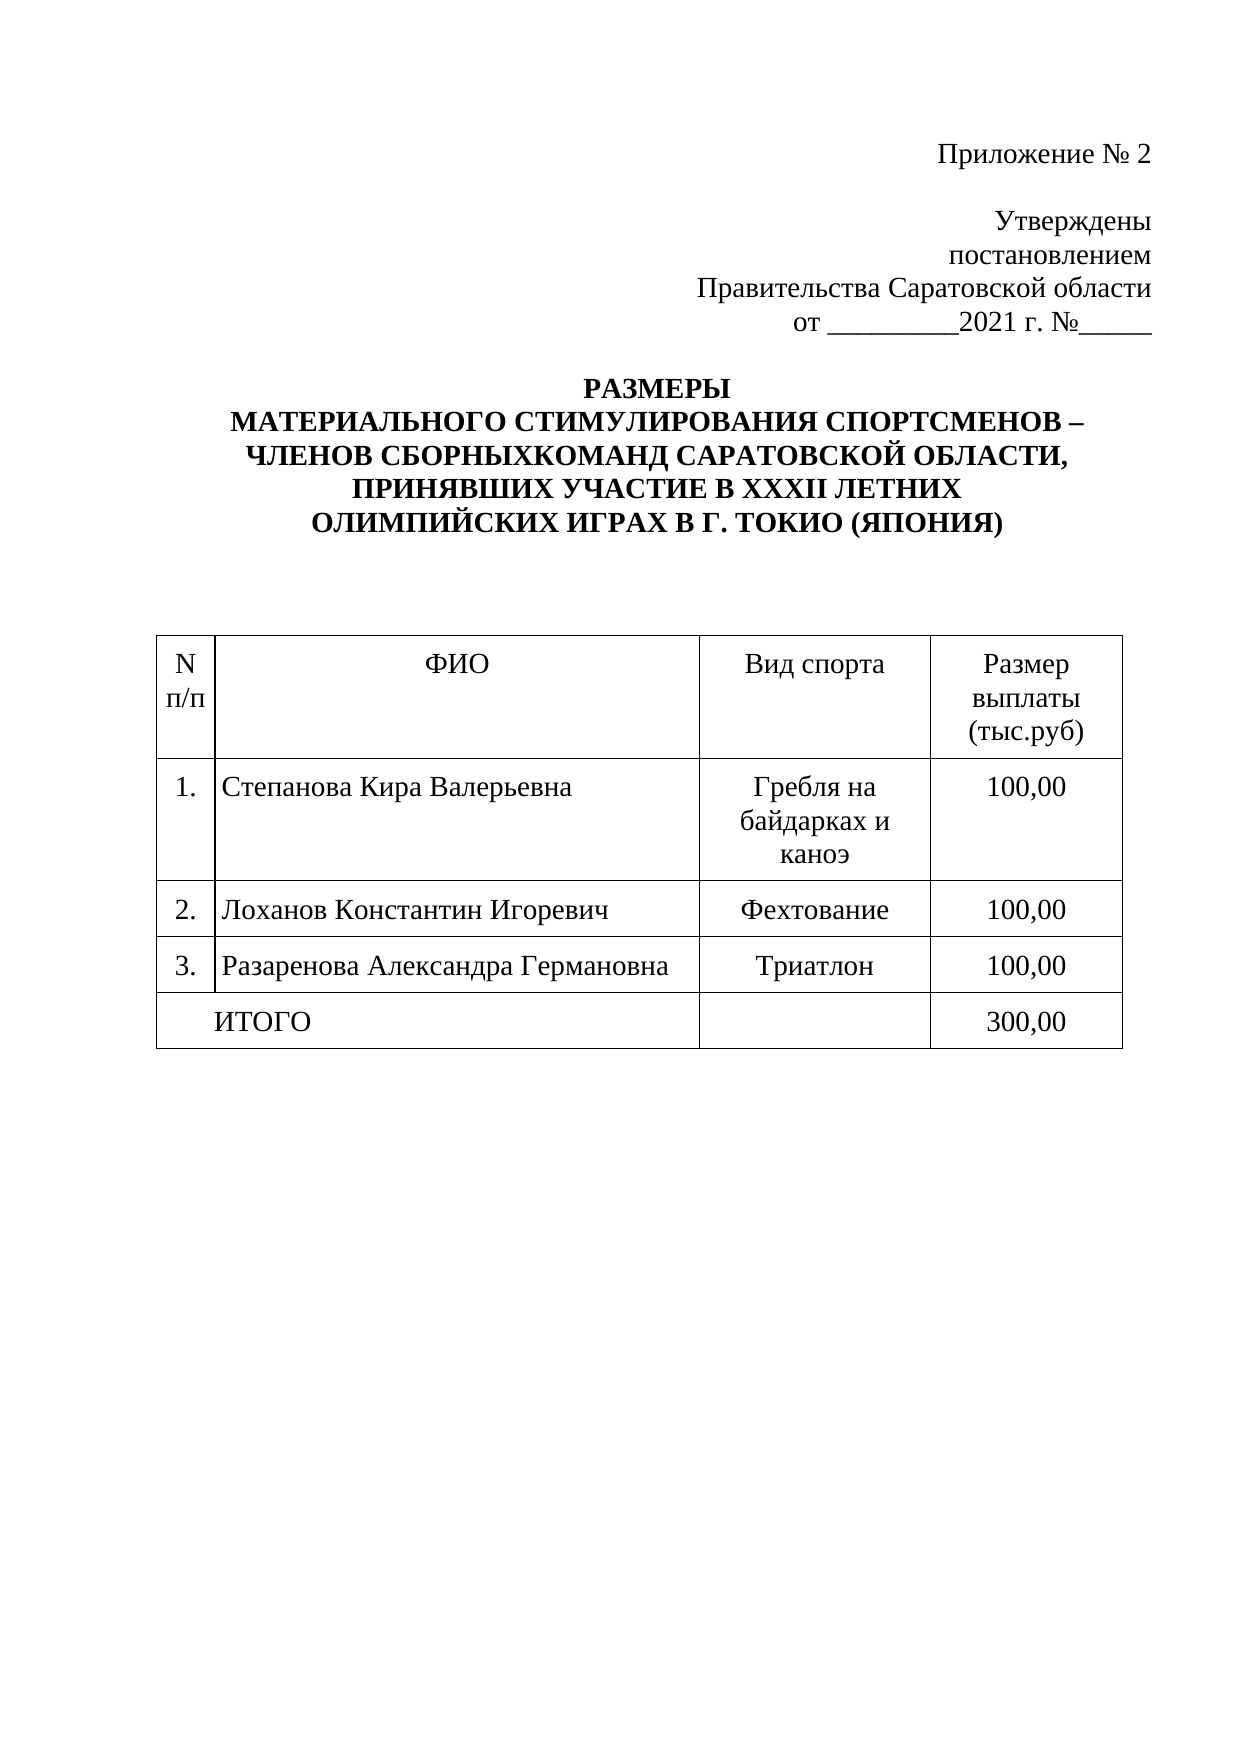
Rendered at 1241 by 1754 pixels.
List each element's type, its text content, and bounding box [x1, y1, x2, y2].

table_header ФИО [216, 636, 699, 757]
text Утверждены [162, 203, 1152, 237]
table_cell Лоханов Константин Игоревич [216, 881, 699, 936]
text постановлением [162, 237, 1152, 270]
text ЧЛЕНОВ СБОРНЫХКОМАНД САРАТОВСКОЙ ОБЛАСТИ, ПРИНЯВШИХ УЧАСТИЕ В XXXII ЛЕТНИХ [162, 438, 1152, 505]
text Правительства Саратовской области [162, 270, 1152, 304]
table_cell ИТОГО [157, 993, 699, 1048]
table_cell Фехтование [700, 881, 930, 936]
text ОЛИМПИЙСКИХ ИГРАХ В Г. ТОКИО (ЯПОНИЯ) [162, 505, 1152, 539]
table_cell 100,00 [931, 759, 1122, 880]
text Приложение № 2 [162, 136, 1152, 170]
table_cell Триатлон [700, 937, 930, 992]
table_cell 100,00 [931, 881, 1122, 936]
table_cell [700, 993, 930, 1048]
table_header Размер выплаты (тыс.руб) [931, 636, 1122, 757]
table_cell 1. [157, 759, 214, 880]
table_cell Гребля на байдарках и каноэ [700, 759, 930, 880]
text от _________2021 г. №_____ [162, 304, 1152, 337]
table_cell 300,00 [931, 993, 1122, 1048]
text РАЗМЕРЫ [162, 371, 1152, 404]
table_cell 2. [157, 881, 214, 936]
table_cell 100,00 [931, 937, 1122, 992]
table_cell 3. [157, 937, 214, 992]
table_cell Разаренова Александра Германовна [216, 937, 699, 992]
table_header Вид спорта [700, 636, 930, 757]
text МАТЕРИАЛЬНОГО СТИМУЛИРОВАНИЯ СПОРТСМЕНОВ – [162, 404, 1152, 438]
table_cell Степанова Кира Валерьевна [216, 759, 699, 880]
table_header N п/п [157, 636, 214, 757]
